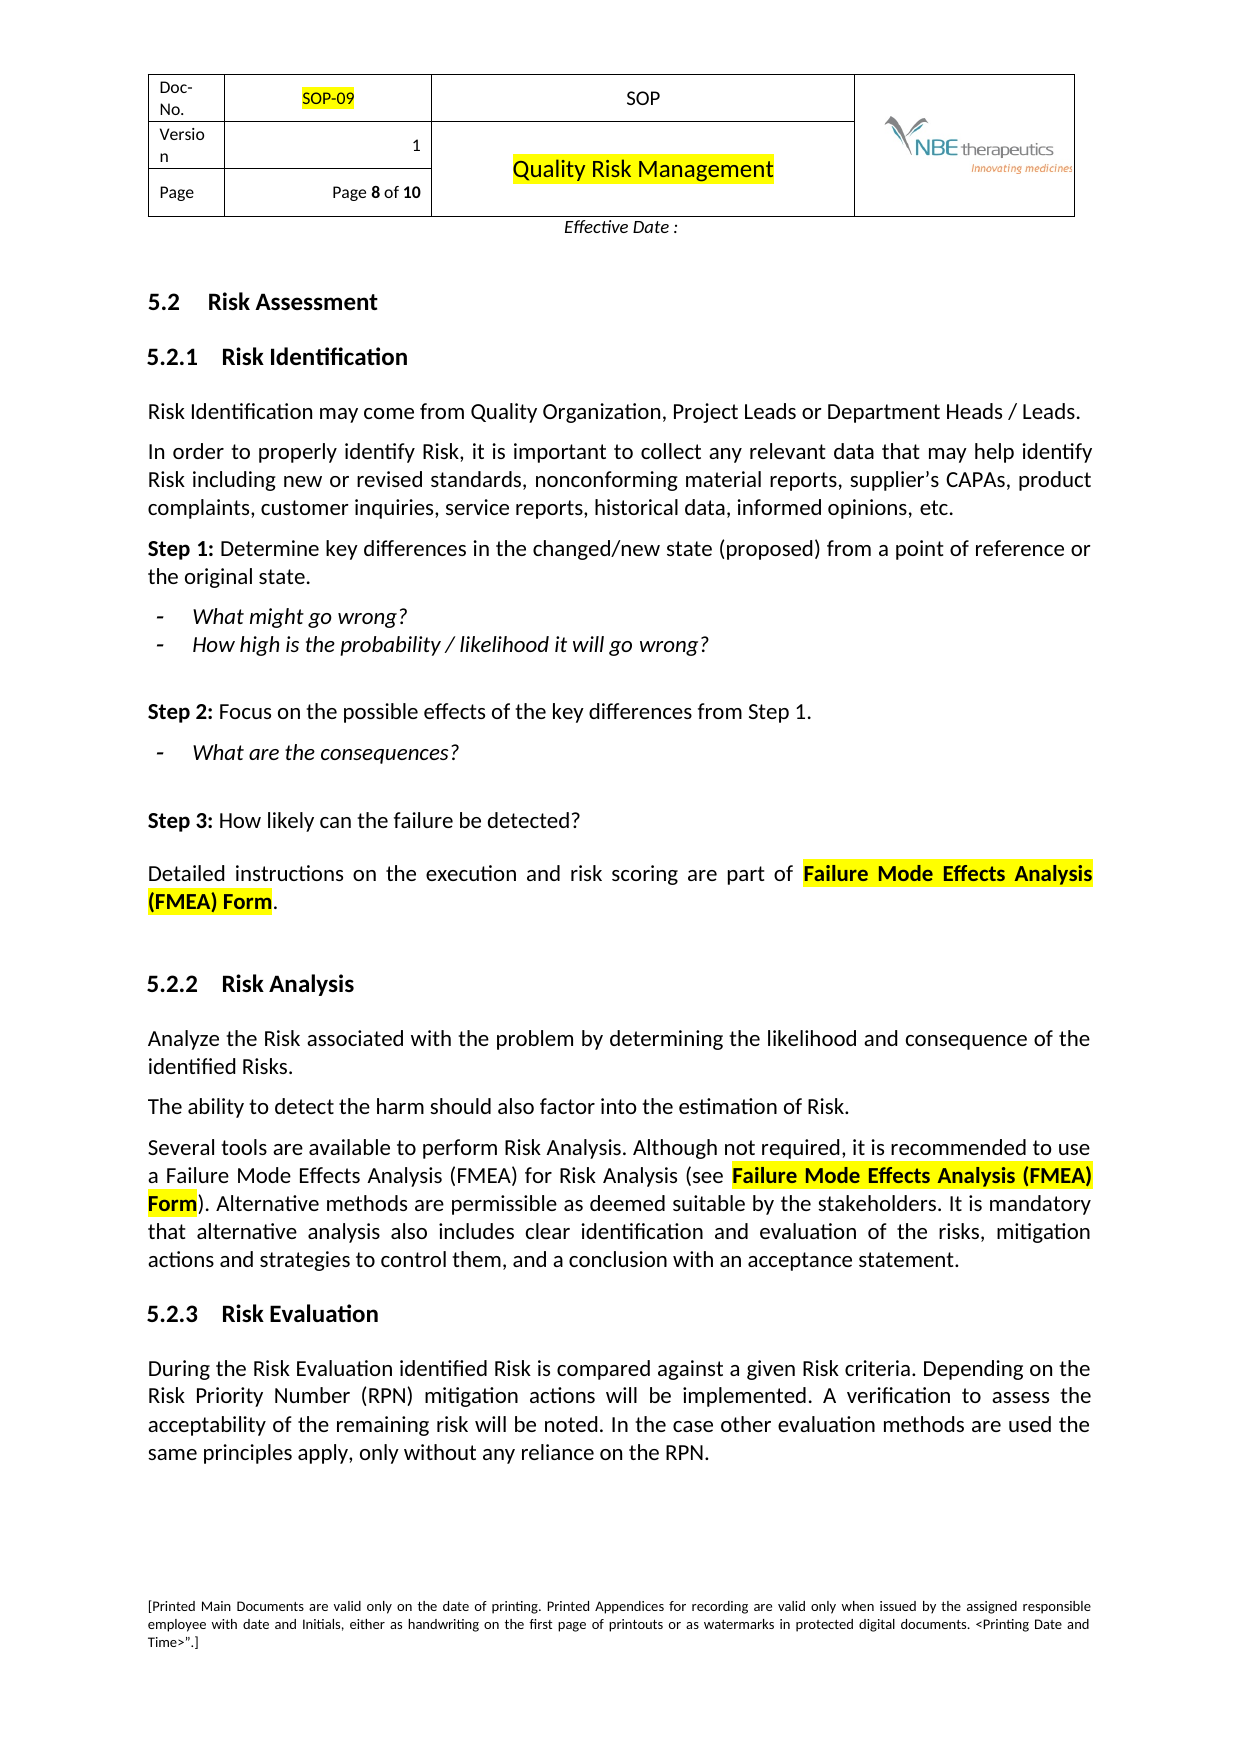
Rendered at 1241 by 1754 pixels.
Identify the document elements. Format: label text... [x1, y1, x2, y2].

subtitle Risk Assessment [148, 286, 1093, 316]
text Several tools are available to perform Risk Analysis. Although not required, it is recommended to use a Failure Mode Effects Analysis (FMEA) for Risk Analysis (see Failure Mode Effects Analysis (FMEA) Form). Alternative methods are permissible as deemed suitable by the stakeholders. It is mandatory that alternative analysis also includes clear identification and evaluation of the risks, mitigation actions and strategies to control them, and a conclusion with an acceptance statement. [148, 1133, 1093, 1273]
picture [884, 116, 1073, 174]
text In order to properly identify Risk, it is important to collect any relevant data that may help identify Risk including new or revised standards, nonconforming material reports, supplier’s CAPAs, product complaints, customer inquiries, service reports, historical data, informed opinions, etc. [148, 437, 1093, 521]
text Step 1: Determine key differences in the changed/new state (proposed) from a point of reference or the original state. [148, 534, 1093, 590]
list What are the consequences? [154, 738, 1093, 766]
text Step 2: Focus on the possible effects of the key differences from Step 1. [148, 697, 1093, 725]
text The ability to detect the harm should also factor into the estimation of Risk. [148, 1092, 1093, 1121]
text Step 3: How likely can the failure be detected? [148, 806, 1093, 834]
text Risk Identification may come from Quality Organization, Project Leads or Department Heads / Leads. [148, 397, 1093, 425]
subtitle Risk Analysis [146, 968, 1093, 999]
list What might go wrong? [154, 602, 1093, 630]
subtitle Risk Evaluation [146, 1298, 1093, 1329]
text During the Risk Evaluation identified Risk is compared against a given Risk criteria. Depending on the Risk Priority Number (RPN) mitigation actions will be implemented. A verification to assess the acceptability of the remaining risk will be noted. In the case other evaluation methods are used the same principles apply, only without any reliance on the RPN. [148, 1354, 1093, 1466]
text Detailed instructions on the execution and risk scoring are part of Failure Mode Effects Analysis (FMEA) Form. [148, 859, 1093, 915]
list How high is the probability / likelihood it will go wrong? [154, 630, 1093, 658]
subtitle Risk Identification [146, 341, 1093, 372]
text Analyze the Risk associated with the problem by determining the likelihood and consequence of the identified Risks. [148, 1024, 1093, 1080]
